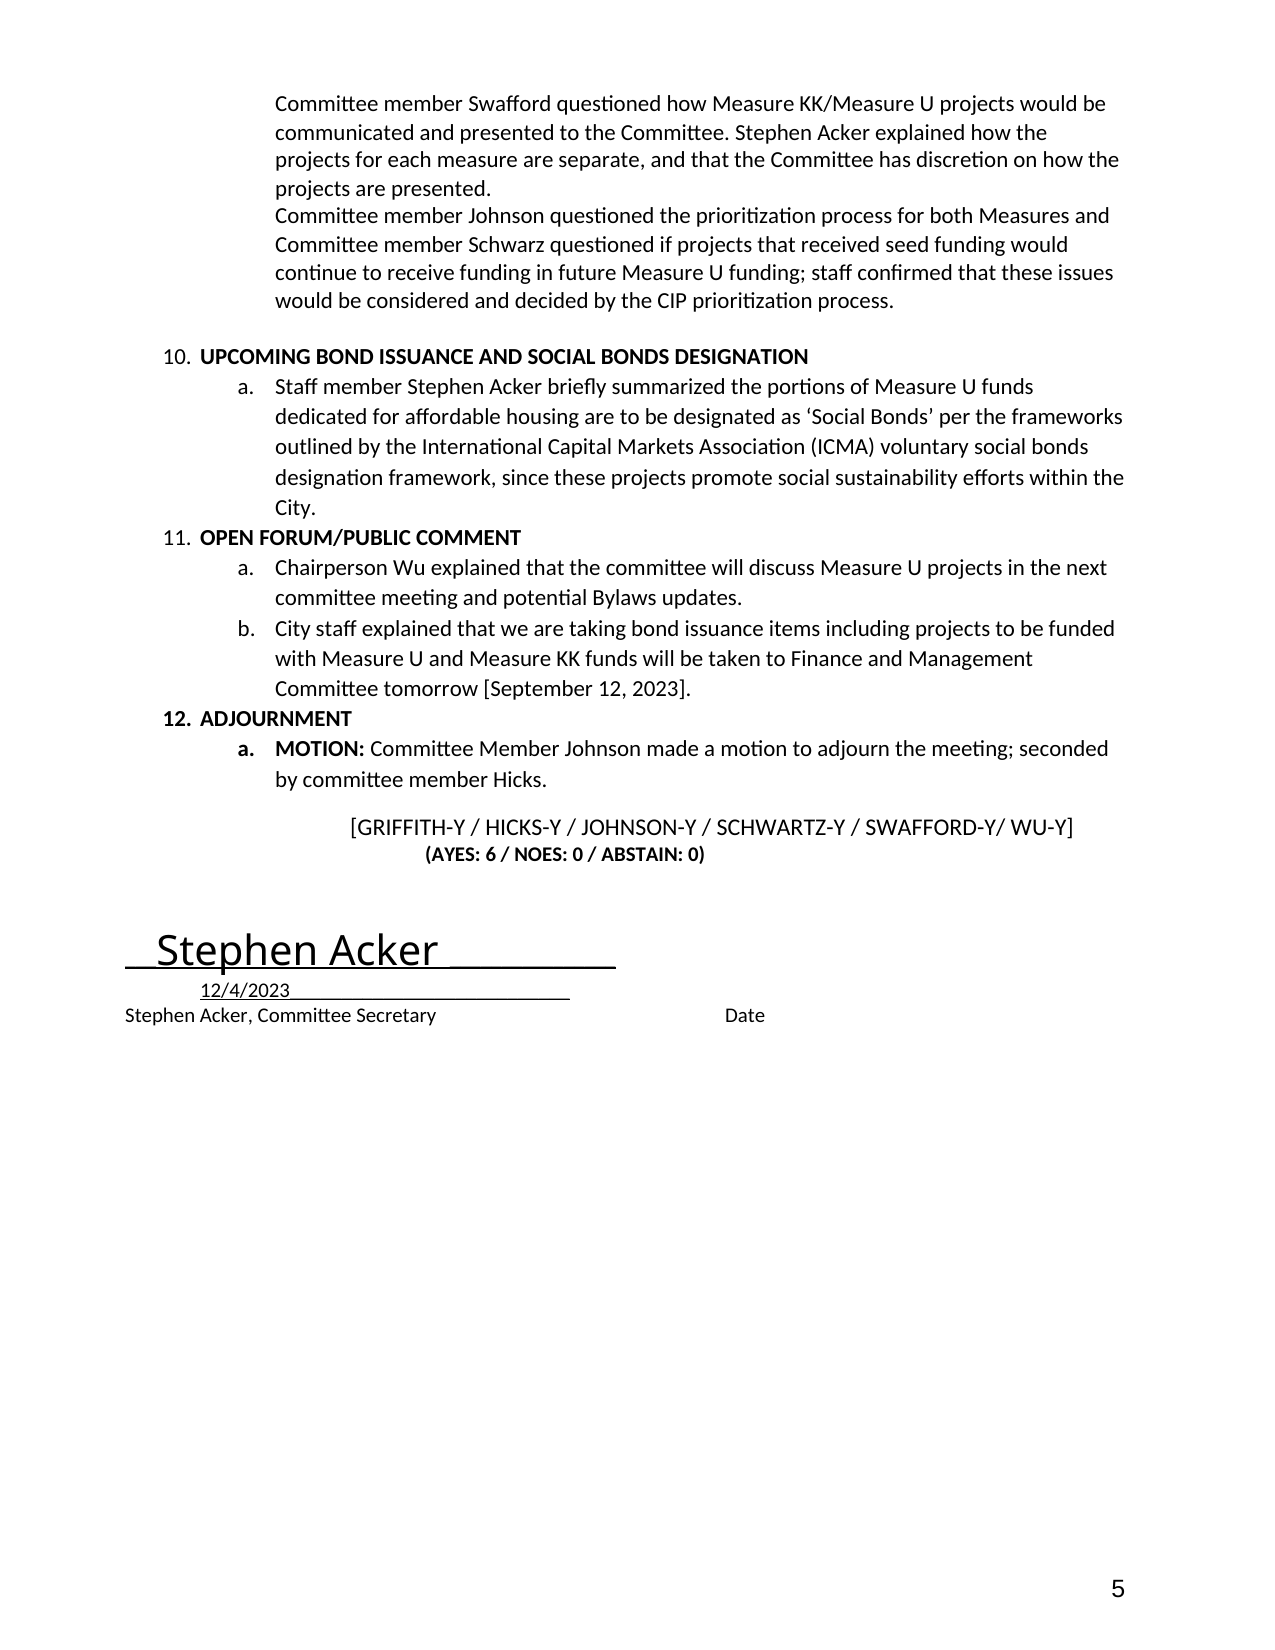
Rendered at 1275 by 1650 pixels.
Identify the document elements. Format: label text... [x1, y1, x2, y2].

text ___Stephen Acker ________________ 12/4/2023___________________________ [125, 920, 1127, 1003]
list Chairperson Wu explained that the committee will discuss Measure U projects in the next committee meeting and potential Bylaws updates. [237, 553, 1127, 611]
list City staff explained that we are taking bond issuance items including projects to be funded with Measure U and Measure KK funds will be taken to Finance and Management Committee tomorrow [September 12, 2023]. [237, 614, 1127, 702]
text Stephen Acker, Committee Secretary Date [125, 1003, 1127, 1028]
list Staff member Stephen Acker briefly summarized the portions of Measure U funds dedicated for affordable housing are to be designated as ‘Social Bonds’ per the frameworks outlined by the International Capital Markets Association (ICMA) voluntary social bonds designation framework, since these projects promote social sustainability efforts within the City. [237, 372, 1127, 521]
text [GRIFFITH-Y / HICKS-Y / JOHNSON-Y / SCHWARTZ-Y / SWAFFORD-Y/ WU-Y] [275, 812, 1127, 841]
list OPEN FORUM/PUBLIC COMMENT [162, 523, 1127, 551]
list MOTION: Committee Member Johnson made a motion to adjourn the meeting; seconded by committee member Hicks. [237, 734, 1127, 793]
list UPCOMING BOND ISSUANCE AND SOCIAL BONDS DESIGNATION [162, 342, 1127, 370]
text Committee member Johnson questioned the prioritization process for both Measures and Committee member Schwarz questioned if projects that received seed funding would continue to receive funding in future Measure U funding; staff confirmed that these issues would be considered and decided by the CIP prioritization process. [275, 202, 1127, 314]
list ADJOURNMENT [162, 704, 1127, 732]
text (AYES: 6 / NOES: 0 / ABSTAIN: 0) [425, 841, 1127, 866]
text Committee member Swafford questioned how Measure KK/Measure U projects would be communicated and presented to the Committee. Stephen Acker explained how the projects for each measure are separate, and that the Committee has discretion on how the projects are presented. [275, 89, 1127, 202]
